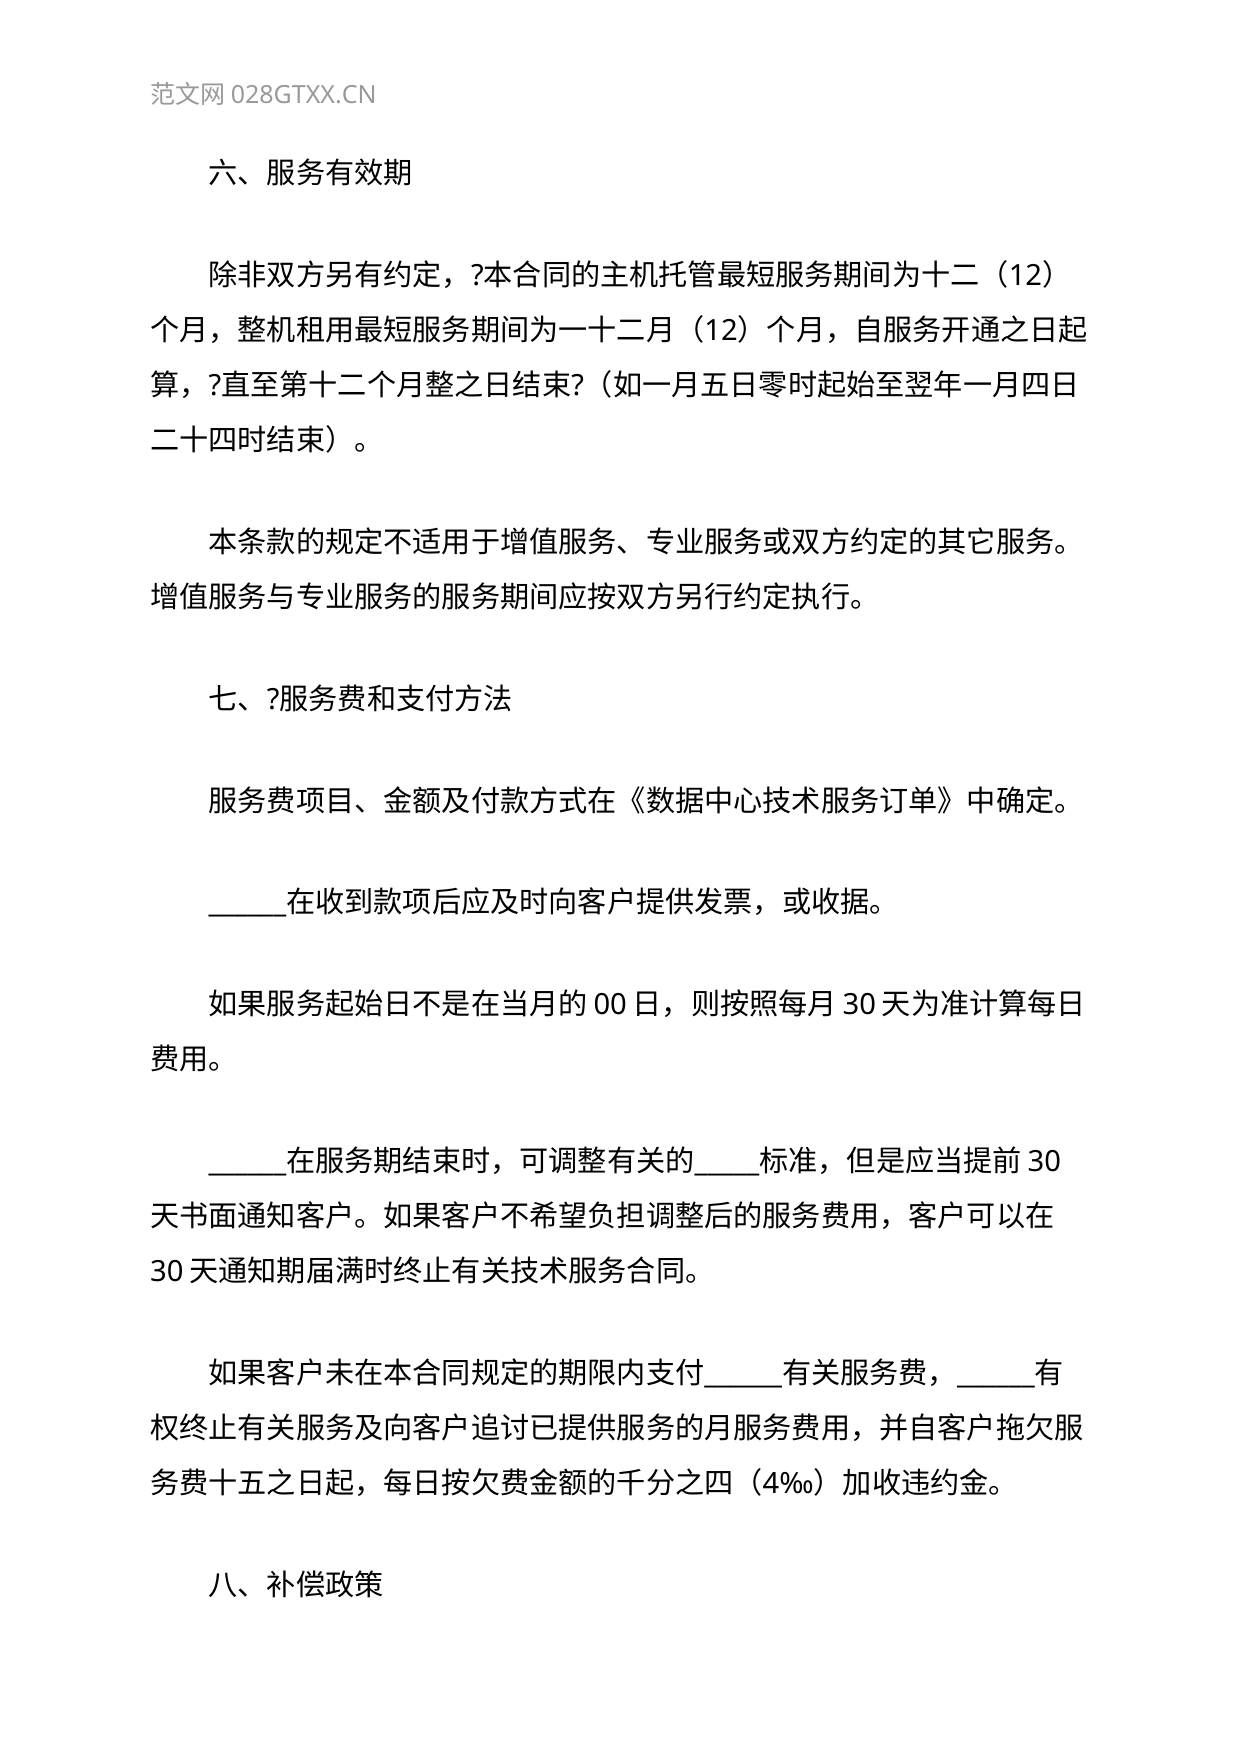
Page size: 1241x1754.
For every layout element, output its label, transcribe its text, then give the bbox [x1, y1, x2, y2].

text 除非双方另有约定，?本合同的主机托管最短服务期间为十二（12）个月，整机租用最短服务期间为一十二月（12）个月，自服务开通之日起算，?直至第十二个月整之日结束?（如一月五日零时起始至翌年一月四日二十四时结束）。 [150, 252, 1090, 459]
text 如果服务起始日不是在当月的00日，则按照每月30天为准计算每日费用。 [150, 981, 1090, 1078]
text 服务费项目、金额及付款方式在《数据中心技术服务订单》中确定。 [150, 777, 1090, 819]
text ______在收到款项后应及时向客户提供发票，或收据。 [150, 879, 1090, 921]
text 本条款的规定不适用于增值服务、专业服务或双方约定的其它服务。增值服务与专业服务的服务期间应按双方另行约定执行。 [150, 518, 1090, 616]
text 如果客户未在本合同规定的期限内支付______有关服务费，______有权终止有关服务及向客户追讨已提供服务的月服务费用，并自客户拖欠服务费十五之日起，每日按欠费金额的千分之四（4‰）加收违约金。 [150, 1349, 1090, 1502]
text 七、?服务费和支付方法 [150, 675, 1090, 718]
text 八、补偿政策 [150, 1561, 1090, 1604]
text ______在服务期结束时，可调整有关的_____标准，但是应当提前30天书面通知客户。如果客户不希望负担调整后的服务费用，客户可以在30天通知期届满时终止有关技术服务合同。 [150, 1138, 1090, 1290]
text 六、服务有效期 [150, 150, 1090, 192]
